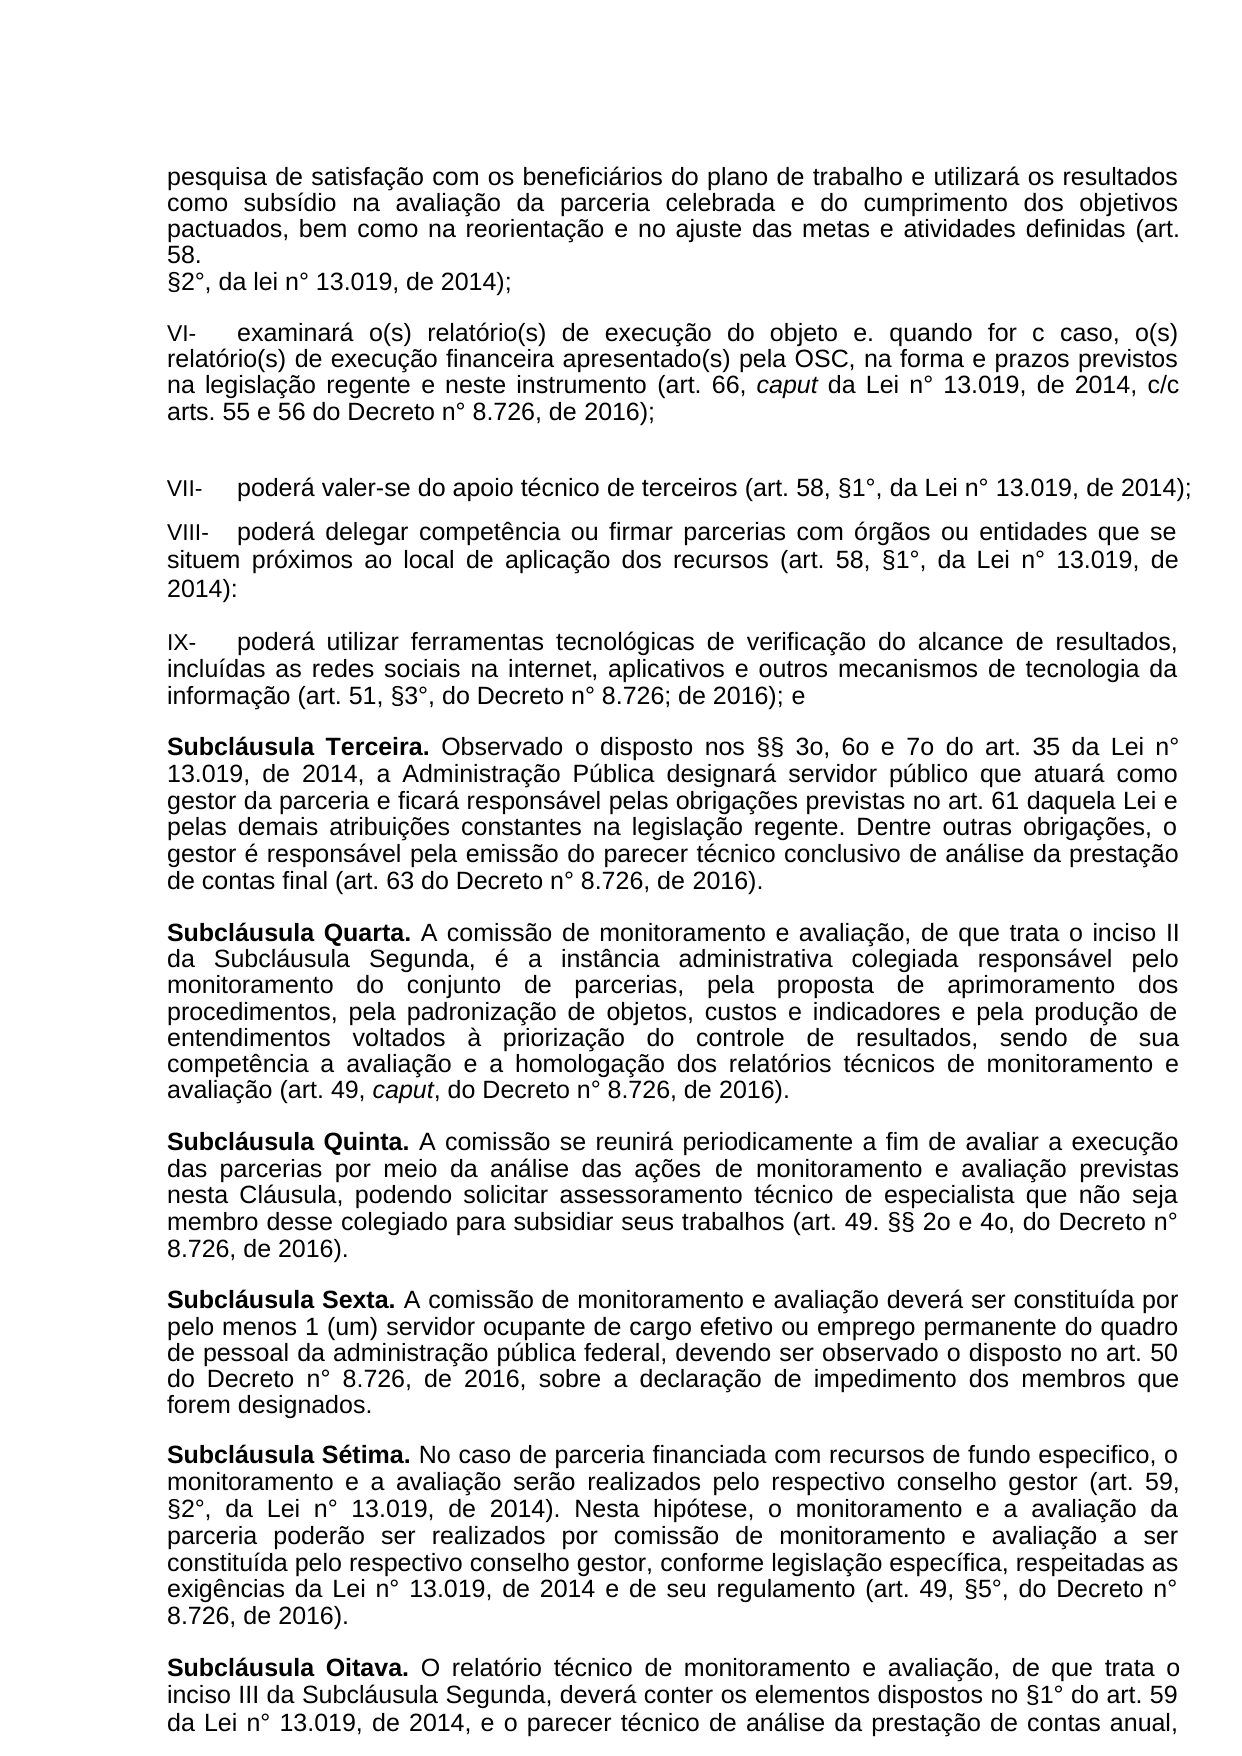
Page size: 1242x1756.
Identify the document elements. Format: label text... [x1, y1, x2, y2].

list examinará o(s) relatório(s) de execução do objeto e. quando for c caso, o(s) relatório(s) de execução financeira apresentado(s) pela OSC, na forma e prazos previstos na legislação regente e neste instrumento (art. 66, caput da Lei n° 13.019, de 2014, c/c arts. 55 e 56 do Decreto n° 8.726, de 2016); [167, 321, 1179, 425]
text Subcláusula Terceira. Observado o disposto nos §§ 3o, 6o e 7o do art. 35 da Lei n° 13.019, de 2014, a Administração Pública designará servidor público que atuará como gestor da parceria e ficará responsável pelas obrigações previstas no art. 61 daquela Lei e pelas demais atribuições constantes na legislação regente. Dentre outras obrigações, o gestor é responsável pela emissão do parecer técnico conclusivo de análise da prestação de contas final (art. 63 do Decreto n° 8.726, de 2016). [167, 734, 1179, 895]
text Subcláusula Sexta. A comissão de monitoramento e avaliação deverá ser constituída por pelo menos 1 (um) servidor ocupante de cargo efetivo ou emprego permanente do quadro de pessoal da administração pública federal, devendo ser observado o disposto no art. 50 do Decreto n° 8.726, de 2016, sobre a declaração de impedimento dos membros que forem designados. [167, 1288, 1180, 1419]
list poderá utilizar ferramentas tecnológicas de verificação do alcance de resultados, incluídas as redes sociais na internet, aplicativos e outros mecanismos de tecnologia da informação (art. 51, §3°, do Decreto n° 8.726; de 2016); e [167, 629, 1179, 709]
list poderá delegar competência ou firmar parcerias com órgãos ou entidades que se situem próximos ao local de aplicação dos recursos (art. 58, §1°, da Lei n° 13.019, de 2014): [167, 517, 1179, 603]
list poderá valer-se do apoio técnico de terceiros (art. 58, §1°, da Lei n° 13.019, de 2014); [167, 472, 1192, 501]
text Subcláusula Quarta. A comissão de monitoramento e avaliação, de que trata o inciso II da Subcláusula Segunda, é a instância administrativa colegiada responsável pelo monitoramento do conjunto de parcerias, pela proposta de aprimoramento dos procedimentos, pela padronização de objetos, custos e indicadores e pela produção de entendimentos voltados à priorização do controle de resultados, sendo de sua competência a avaliação e a homologação dos relatórios técnicos de monitoramento e avaliação (art. 49, caput, do Decreto n° 8.726, de 2016). [167, 920, 1180, 1104]
text Subcláusula Sétima. No caso de parceria financiada com recursos de fundo especifico, o monitoramento e a avaliação serão realizados pelo respectivo conselho gestor (art. 59, §2°, da Lei n° 13.019, de 2014). Nesta hipótese, o monitoramento e a avaliação da parceria poderão ser realizados por comissão de monitoramento e avaliação a ser constituída pelo respectivo conselho gestor, conforme legislação específica, respeitadas as exigências da Lei n° 13.019, de 2014 e de seu regulamento (art. 49, §5°, do Decreto n° 8.726, de 2016). [167, 1443, 1180, 1630]
text Subcláusula Quinta. A comissão se reunirá periodicamente a fim de avaliar a execução das parcerias por meio da análise das ações de monitoramento e avaliação previstas nesta Cláusula, podendo solicitar assessoramento técnico de especialista que não seja membro desse colegiado para subsidiar seus trabalhos (art. 49. §§ 2o e 4o, do Decreto n° 8.726, de 2016). [167, 1129, 1180, 1263]
text §2°, da lei n° 13.019, de 2014); [167, 269, 1192, 296]
text pesquisa de satisfação com os beneficiários do plano de trabalho e utilizará os resultados como subsídio na avaliação da parceria celebrada e do cumprimento dos objetivos pactuados, bem como na reorientação e no ajuste das metas e atividades definidas (art. 58. [167, 164, 1180, 269]
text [167, 1654, 1180, 1737]
